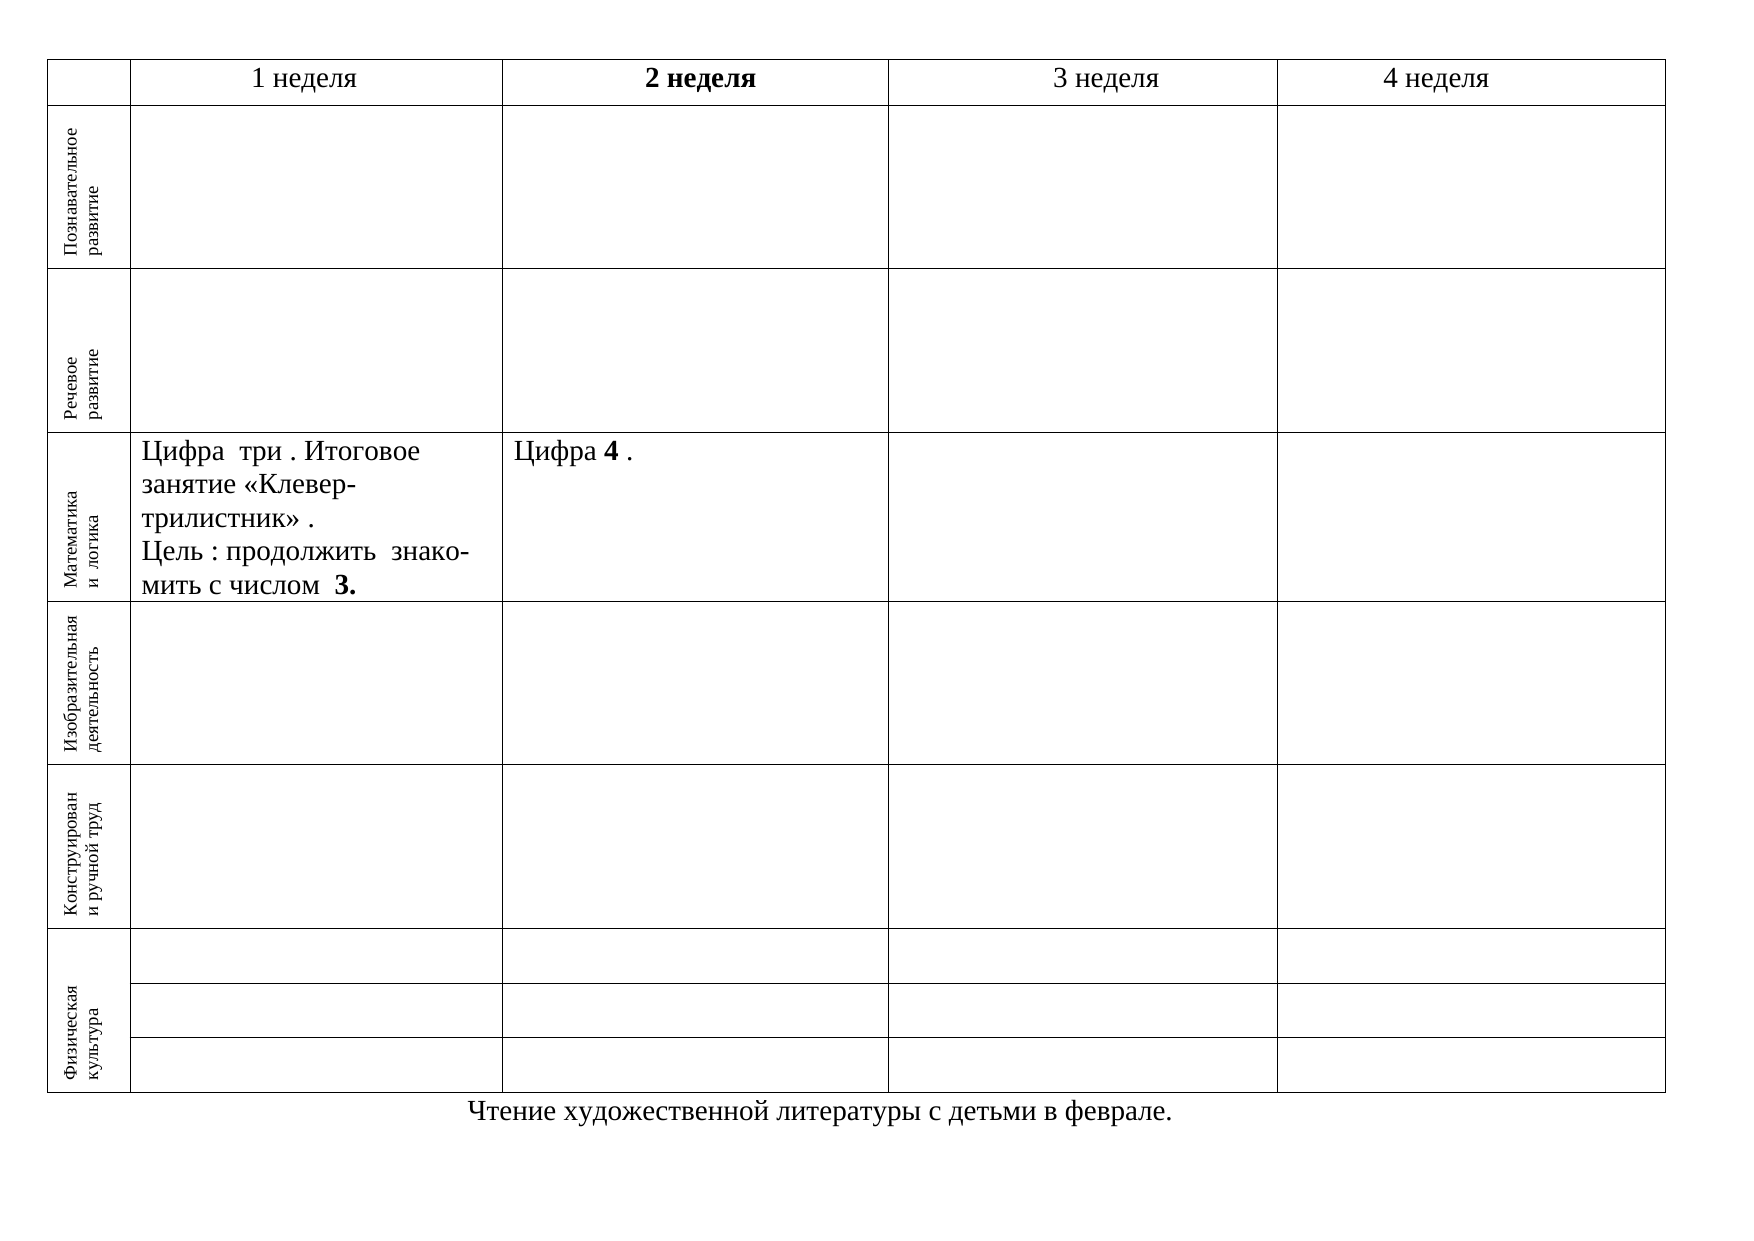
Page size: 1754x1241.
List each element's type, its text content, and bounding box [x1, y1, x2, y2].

table_cell [131, 269, 502, 432]
table_cell [503, 984, 888, 1037]
table_cell [1278, 929, 1665, 983]
table_cell [889, 602, 1277, 764]
table_cell [131, 602, 502, 764]
table_cell [1278, 984, 1665, 1037]
table_cell [889, 1038, 1277, 1092]
table_cell Речевое развитие [48, 269, 130, 432]
table_header [48, 60, 130, 104]
table_cell [1278, 1038, 1665, 1092]
table_cell Цифра 4 . [503, 433, 888, 601]
table_header 2 неделя [503, 60, 888, 104]
table_cell [1278, 602, 1665, 764]
table_cell [503, 929, 888, 983]
table_cell [503, 765, 888, 928]
table_cell [131, 765, 502, 928]
table_cell Физическая культура [48, 929, 130, 1092]
table_cell [889, 929, 1277, 983]
table_header 3 неделя [889, 60, 1277, 104]
table_cell [889, 984, 1277, 1037]
table_cell [131, 984, 502, 1037]
table_cell [1278, 269, 1665, 432]
table_cell [131, 106, 502, 268]
table_cell [1278, 765, 1665, 928]
table_cell [889, 765, 1277, 928]
table_cell [131, 1038, 502, 1092]
text Чтение художественной литературы с детьми в феврале. [59, 1093, 1695, 1127]
table_cell [503, 269, 888, 432]
table_cell [889, 269, 1277, 432]
table_cell [503, 1038, 888, 1092]
table_cell [1278, 106, 1665, 268]
table_header 4 неделя [1278, 60, 1665, 104]
table_cell [1278, 433, 1665, 601]
table_cell [503, 602, 888, 764]
table_cell [889, 106, 1277, 268]
table_cell [889, 433, 1277, 601]
table_cell [131, 929, 502, 983]
table_cell Конструирован и ручной труд [48, 765, 130, 928]
table_cell Математика и логика [48, 433, 130, 601]
table_header 1 неделя [131, 60, 502, 104]
table_cell Изобразительная деятельность [48, 602, 130, 764]
table_cell Познавательное развитие [48, 106, 130, 268]
table_cell [503, 106, 888, 268]
table_cell Цифра три . Итоговое занятие «Клевер-трилистник» . Цель : продолжить знако- мить с числом 3. [131, 433, 502, 601]
